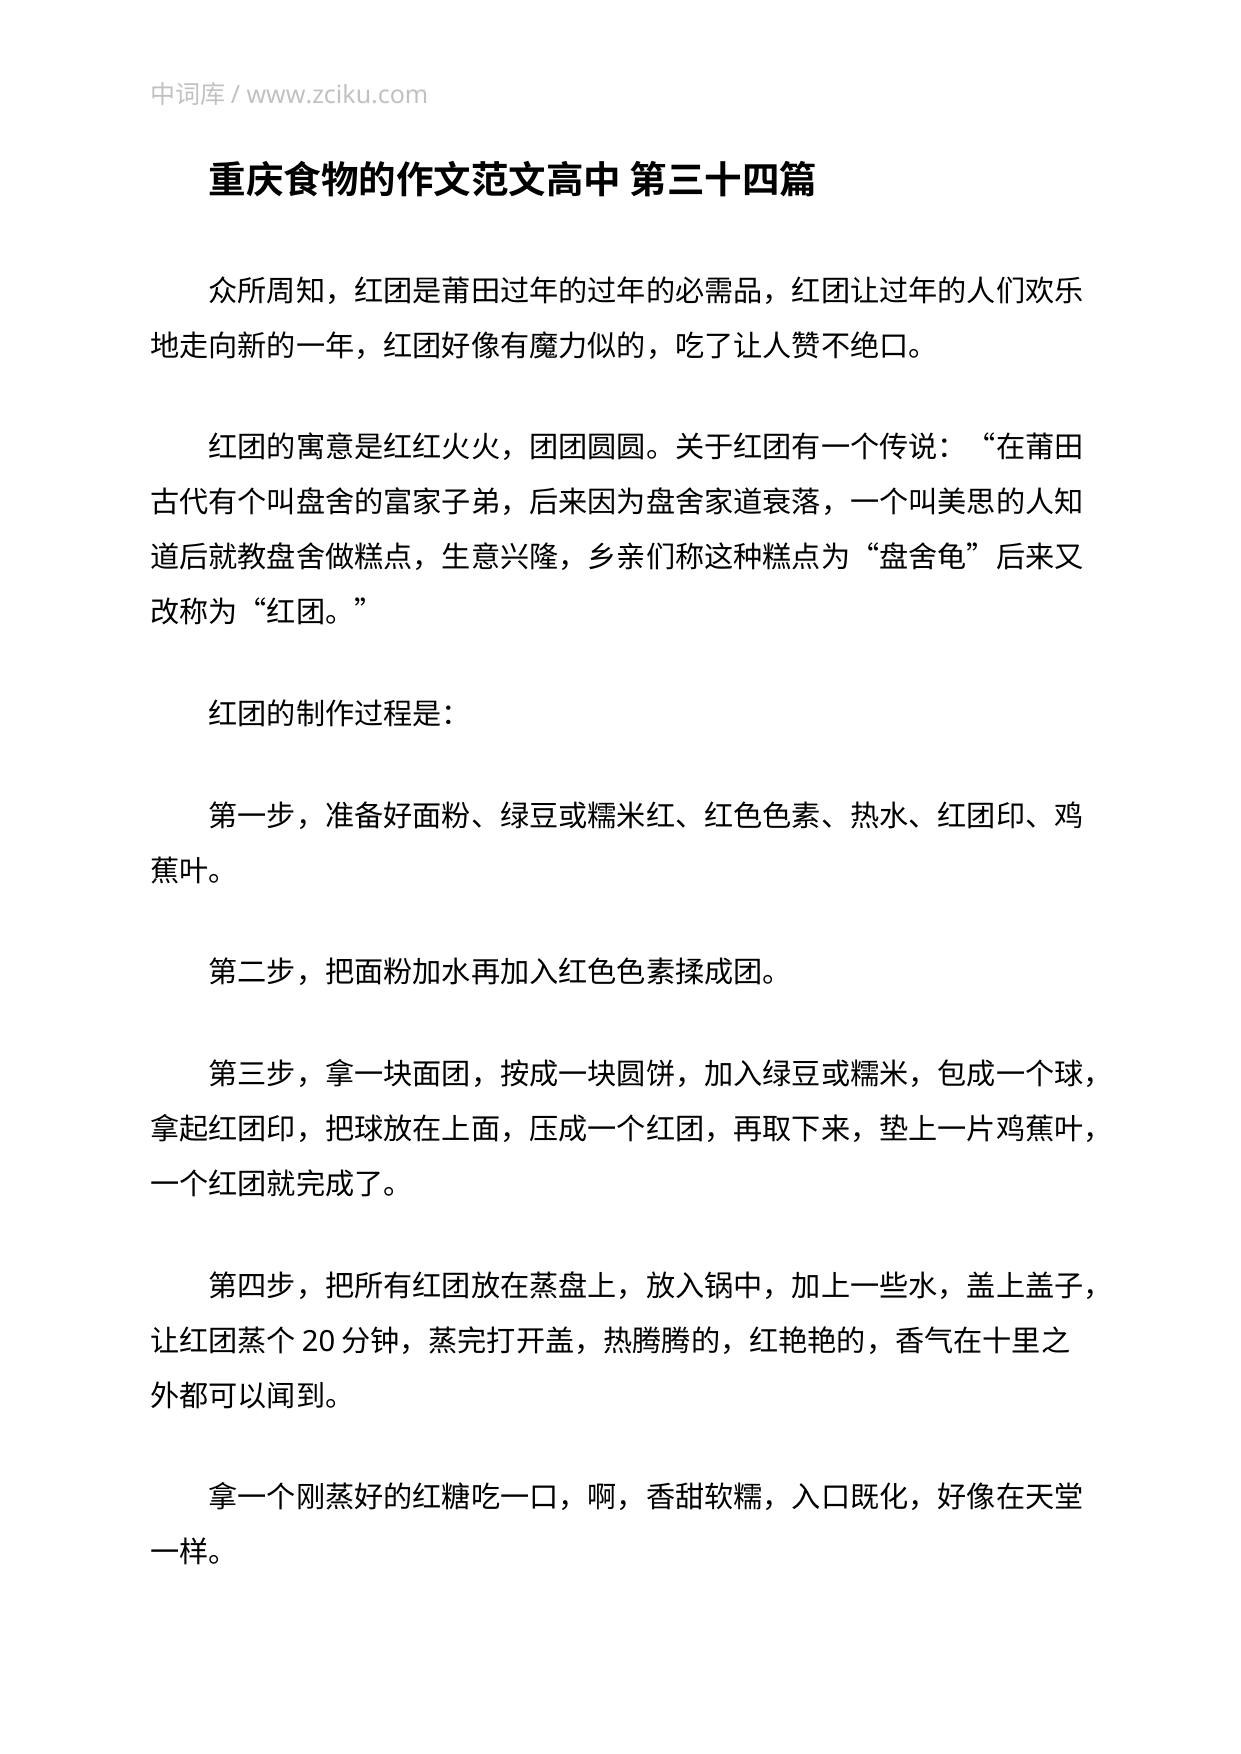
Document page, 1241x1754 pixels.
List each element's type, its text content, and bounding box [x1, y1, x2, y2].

text 众所周知，红团是莆田过年的过年的必需品，红团让过年的人们欢乐地走向新的一年，红团好像有魔力似的，吃了让人赞不绝口。 [150, 267, 1090, 364]
text 第三步，拿一块面团，按成一块圆饼，加入绿豆或糯米，包成一个球，拿起红团印，把球放在上面，压成一个红团，再取下来，垫上一片鸡蕉叶，一个红团就完成了。 [150, 1051, 1090, 1203]
text 第一步，准备好面粉、绿豆或糯米红、红色色素、热水、红团印、鸡蕉叶。 [150, 792, 1090, 889]
text 重庆食物的作文范文高中 第三十四篇 [150, 150, 1090, 204]
text 拿一个刚蒸好的红糖吃一口，啊，香甜软糯，入口既化，好像在天堂一样。 [150, 1474, 1090, 1571]
text 第四步，把所有红团放在蒸盘上，放入锅中，加上一些水，盖上盖子，让红团蒸个20分钟，蒸完打开盖，热腾腾的，红艳艳的，香气在十里之外都可以闻到。 [150, 1262, 1090, 1414]
text 第二步，把面粉加水再加入红色色素揉成团。 [150, 949, 1090, 991]
text 红团的寓意是红红火火，团团圆圆。关于红团有一个传说：“在莆田古代有个叫盘舍的富家子弟，后来因为盘舍家道衰落，一个叫美思的人知道后就教盘舍做糕点，生意兴隆，乡亲们称这种糕点为“盘舍龟”后来又改称为“红团。” [150, 424, 1090, 631]
text 红团的制作过程是： [150, 691, 1090, 733]
